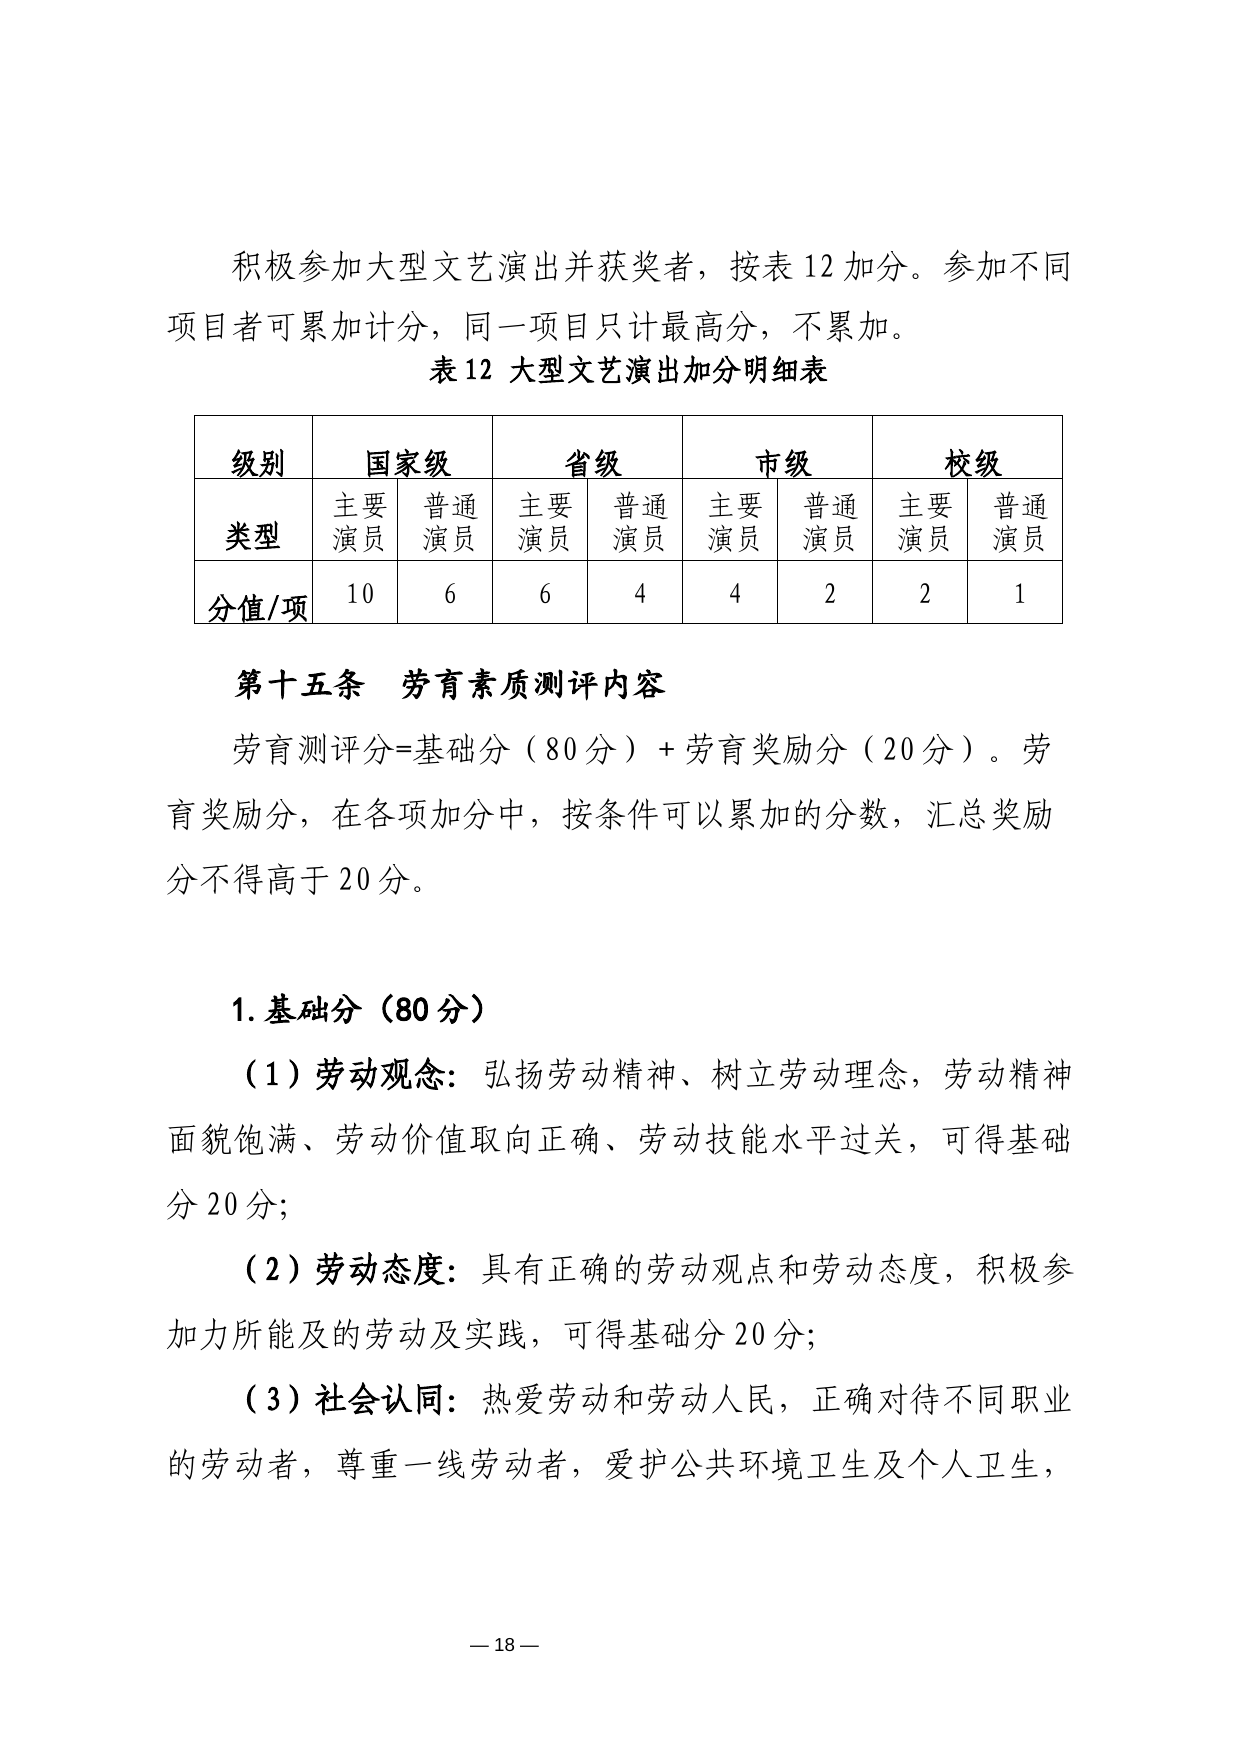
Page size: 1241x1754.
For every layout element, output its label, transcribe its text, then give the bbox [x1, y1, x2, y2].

table_cell 普通演员 [588, 479, 682, 560]
table_header 校级 [873, 416, 1062, 478]
table_cell 1 [968, 561, 1062, 622]
table_cell 主要演员 [873, 479, 967, 560]
table_cell 2 [778, 561, 872, 622]
table_cell 分值/项 [195, 561, 312, 622]
table_cell 6 [493, 561, 587, 622]
table_cell 普通演员 [398, 479, 492, 560]
table_cell 普通演员 [968, 479, 1062, 560]
table_cell 主要演员 [683, 479, 777, 560]
table_cell 普通演员 [778, 479, 872, 560]
table_cell 类型 [195, 479, 312, 560]
table_header 市级 [683, 416, 872, 478]
text 积极参加大型文艺演出并获奖者，按表12加分。参加不同项目者可累加计分，同一项目只计最高分，不累加。 [165, 222, 1075, 343]
table_header 省级 [493, 416, 682, 478]
table_cell 10 [313, 561, 397, 622]
table_cell 主要演员 [313, 479, 397, 560]
text 表12 大型文艺演出加分明细表 [165, 343, 1075, 389]
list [165, 1364, 1075, 1494]
list 劳育测评分=基础分（80分）＋劳育奖励分（20分）。劳育奖励分，在各项加分中，按条件可以累加的分数，汇总奖励分不得高于20分。 [165, 714, 1075, 909]
table_header 级别 [195, 416, 312, 478]
table_header 国家级 [313, 416, 492, 478]
table_cell 4 [683, 561, 777, 622]
list 劳育素质测评内容 [165, 389, 1075, 714]
table_cell 6 [398, 561, 492, 622]
list 1.基础分（80分） [165, 974, 1075, 1039]
table_cell 2 [873, 561, 967, 622]
table_cell 主要演员 [493, 479, 587, 560]
table_cell 4 [588, 561, 682, 622]
list （1）劳动观念：弘扬劳动精神、树立劳动理念，劳动精神面貌饱满、劳动价值取向正确、劳动技能水平过关，可得基础分20分； [165, 1039, 1075, 1234]
list （2）劳动态度：具有正确的劳动观点和劳动态度，积极参加力所能及的劳动及实践，可得基础分20分； [165, 1234, 1075, 1364]
